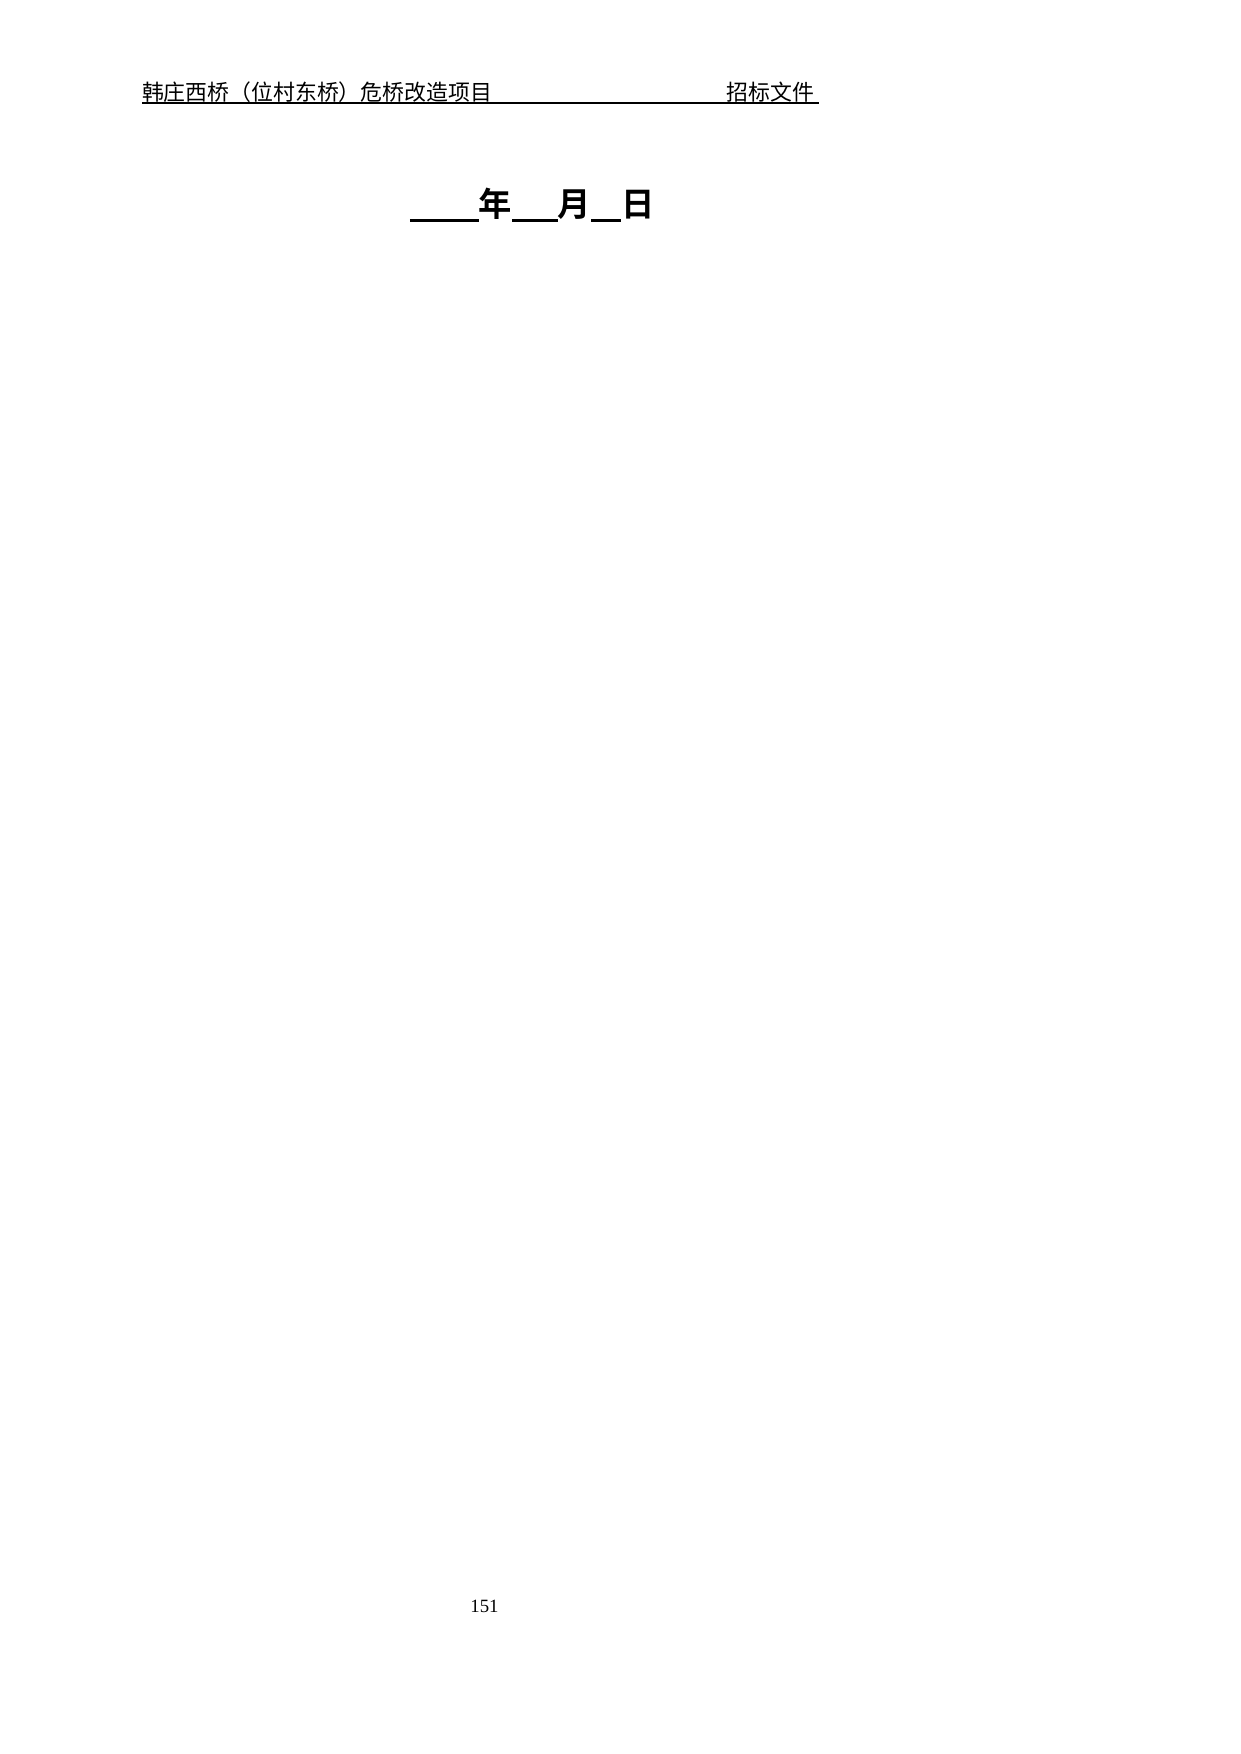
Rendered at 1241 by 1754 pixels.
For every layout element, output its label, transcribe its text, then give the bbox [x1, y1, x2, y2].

text 年 月 日 [142, 150, 1098, 233]
